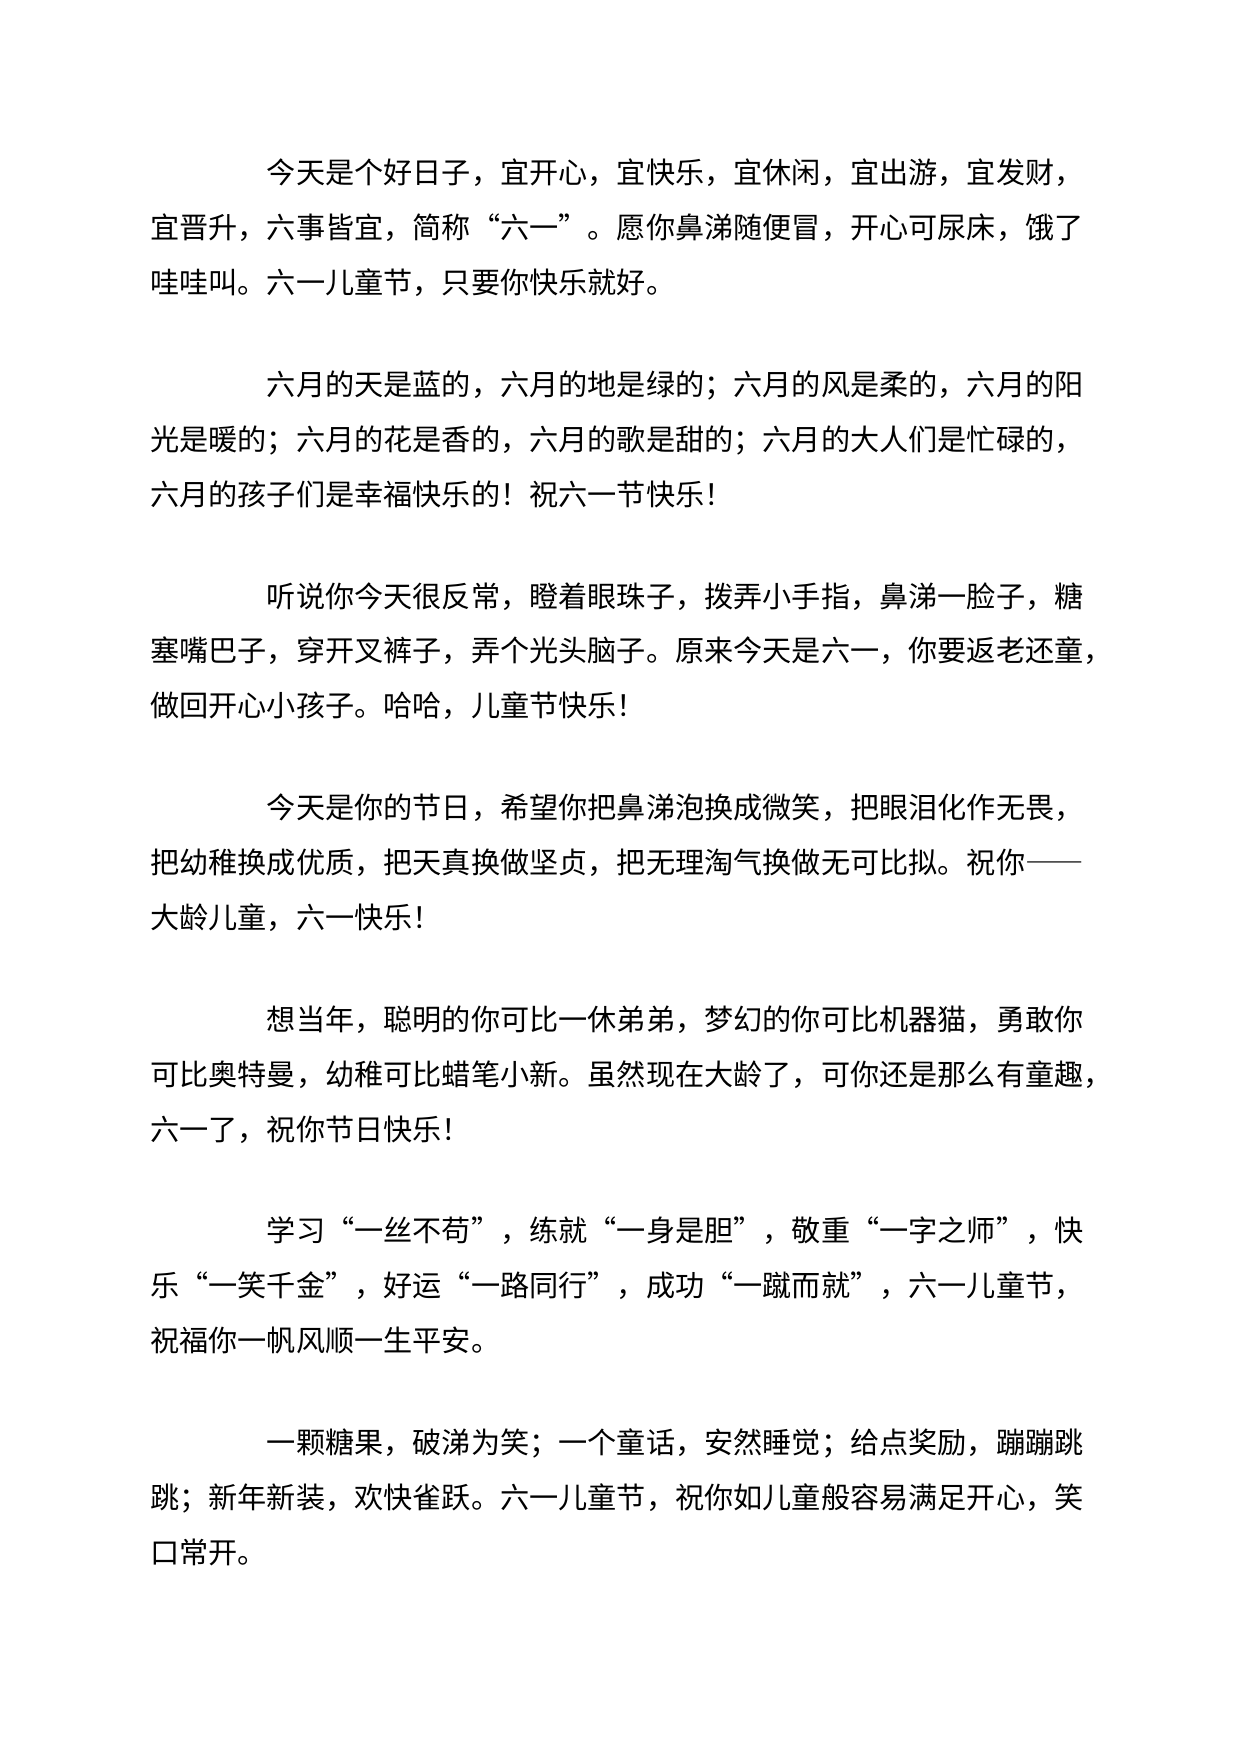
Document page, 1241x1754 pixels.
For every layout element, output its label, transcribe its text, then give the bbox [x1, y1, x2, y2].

text 一颗糖果，破涕为笑；一个童话，安然睡觉；给点奖励，蹦蹦跳跳；新年新装，欢快雀跃。六一儿童节，祝你如儿童般容易满足开心，笑口常开。 [150, 1419, 1090, 1571]
text 想当年，聪明的你可比一休弟弟，梦幻的你可比机器猫，勇敢你可比奥特曼，幼稚可比蜡笔小新。虽然现在大龄了，可你还是那么有童趣，六一了，祝你节日快乐！ [150, 996, 1090, 1148]
text 听说你今天很反常，瞪着眼珠子，拨弄小手指，鼻涕一脸子，糖塞嘴巴子，穿开叉裤子，弄个光头脑子。原来今天是六一，你要返老还童，做回开心小孩子。哈哈，儿童节快乐！ [150, 573, 1090, 725]
text 六月的天是蓝的，六月的地是绿的；六月的风是柔的，六月的阳光是暖的；六月的花是香的，六月的歌是甜的；六月的大人们是忙碌的，六月的孩子们是幸福快乐的！祝六一节快乐！ [150, 362, 1090, 514]
text 今天是你的节日，希望你把鼻涕泡换成微笑，把眼泪化作无畏，把幼稚换成优质，把天真换做坚贞，把无理淘气换做无可比拟。祝你——大龄儿童，六一快乐！ [150, 785, 1090, 937]
text 学习“一丝不苟”，练就“一身是胆”，敬重“一字之师”，快乐“一笑千金”，好运“一路同行”，成功“一蹴而就”，六一儿童节，祝福你一帆风顺一生平安。 [150, 1208, 1090, 1360]
text 今天是个好日子，宜开心，宜快乐，宜休闲，宜出游，宜发财，宜晋升，六事皆宜，简称“六一”。愿你鼻涕随便冒，开心可尿床，饿了哇哇叫。六一儿童节，只要你快乐就好。 [150, 150, 1090, 302]
